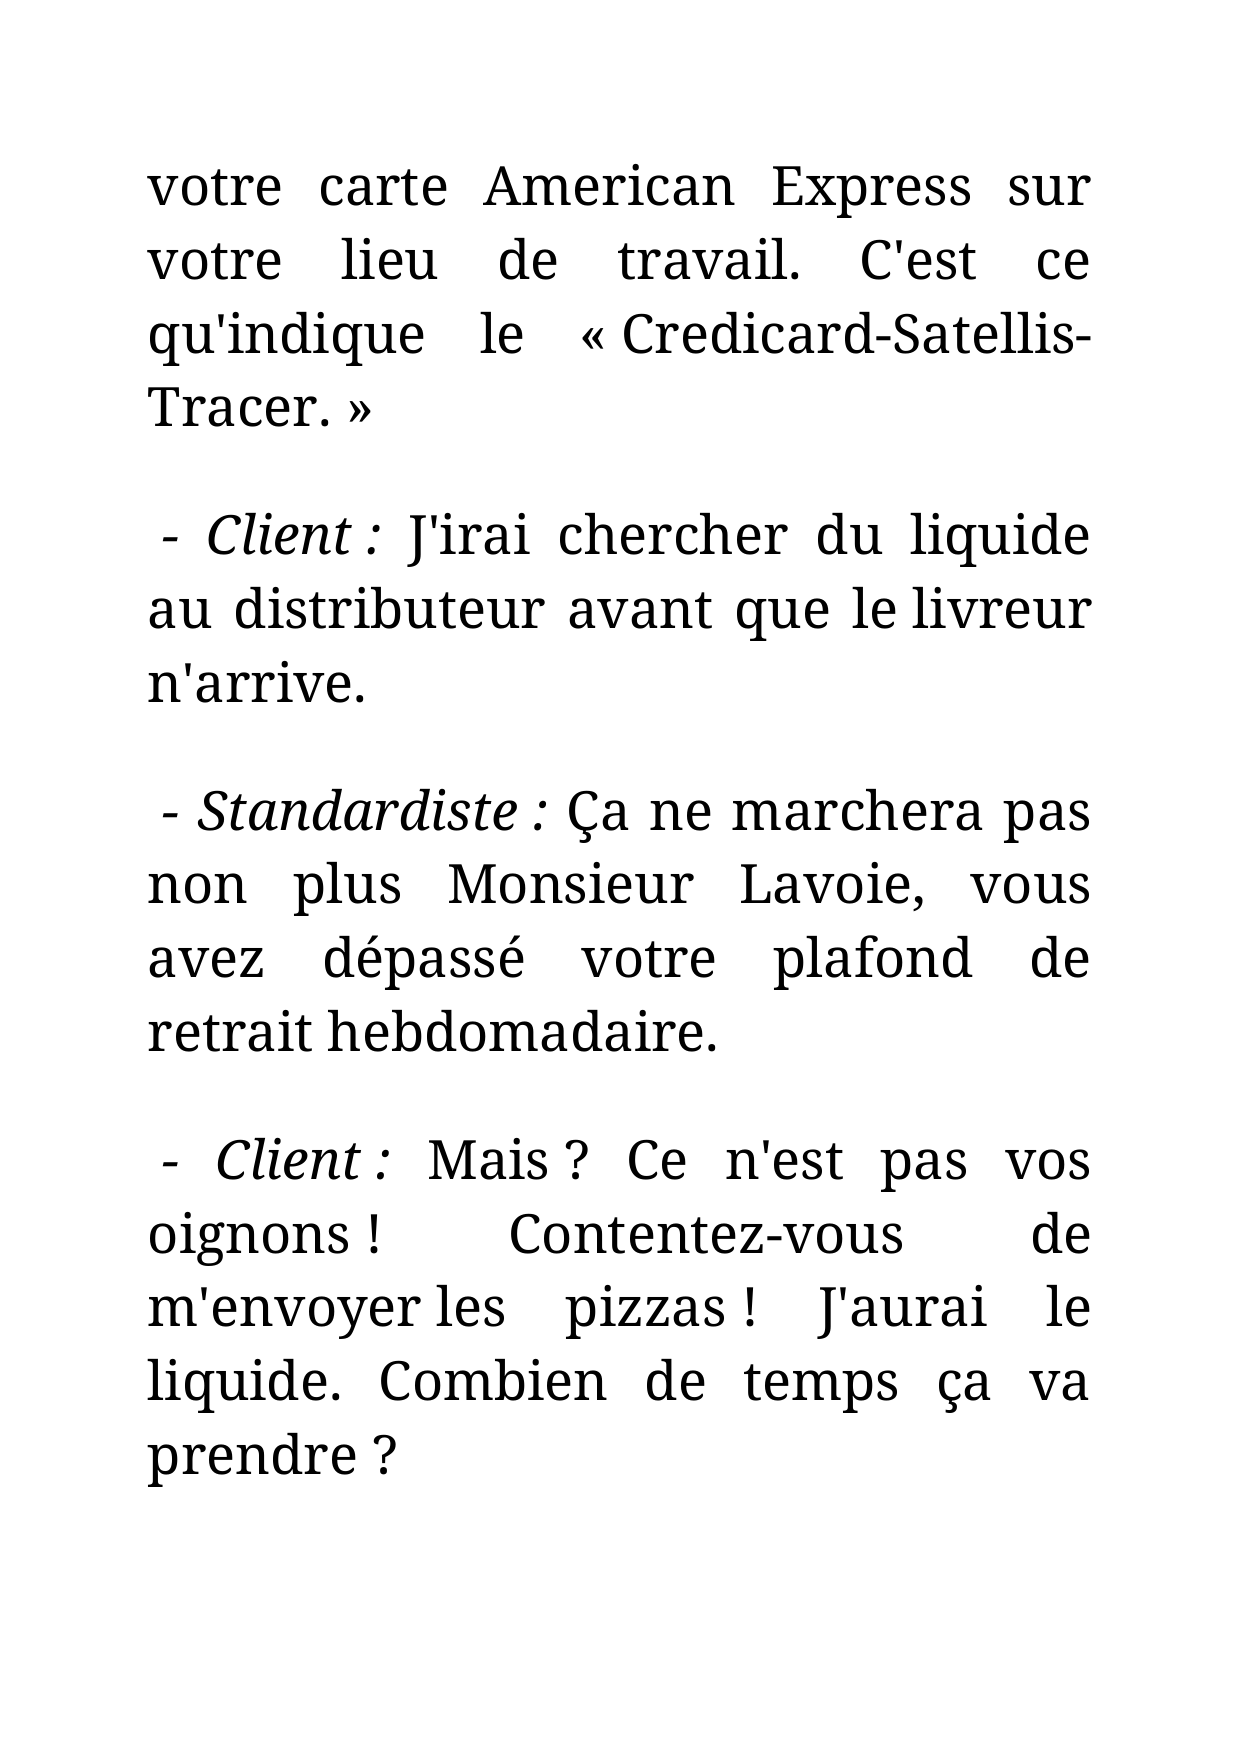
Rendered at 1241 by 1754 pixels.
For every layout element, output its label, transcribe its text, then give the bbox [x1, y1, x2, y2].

text - Client : Mais ? Ce n'est pas vos oignons ! Contentez-vous de m'envoyer les pizzas ! J'aurai le liquide. Combien de temps ça va prendre ? [148, 1121, 1092, 1490]
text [148, 148, 1092, 443]
text - Client : J'irai chercher du liquide au distributeur avant que le livreur n'arrive. [148, 497, 1092, 718]
text - Standardiste : Ça ne marchera pas non plus Monsieur Lavoie, vous avez dépassé votre plafond de retrait hebdomadaire. [148, 772, 1092, 1067]
